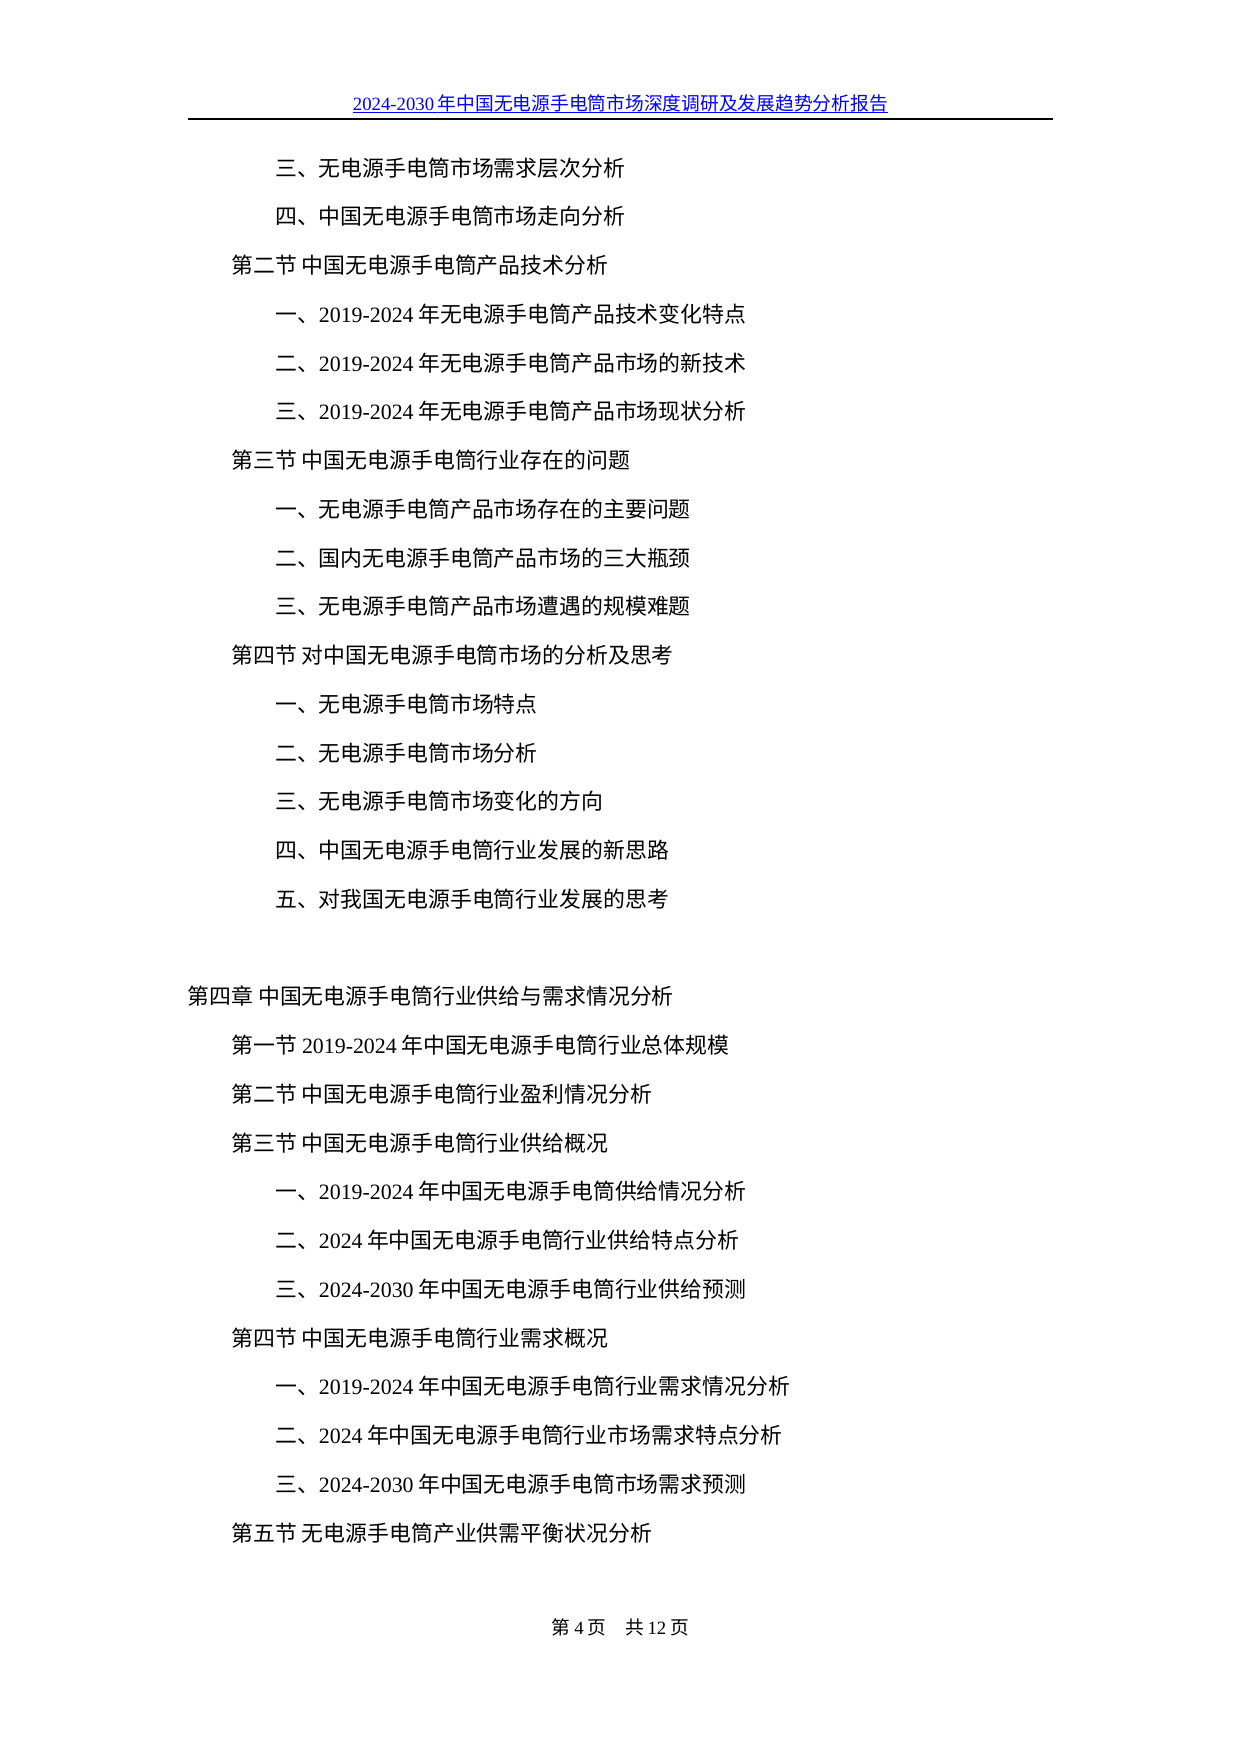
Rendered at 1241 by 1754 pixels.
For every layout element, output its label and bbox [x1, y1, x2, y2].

text [187, 150, 1053, 1548]
